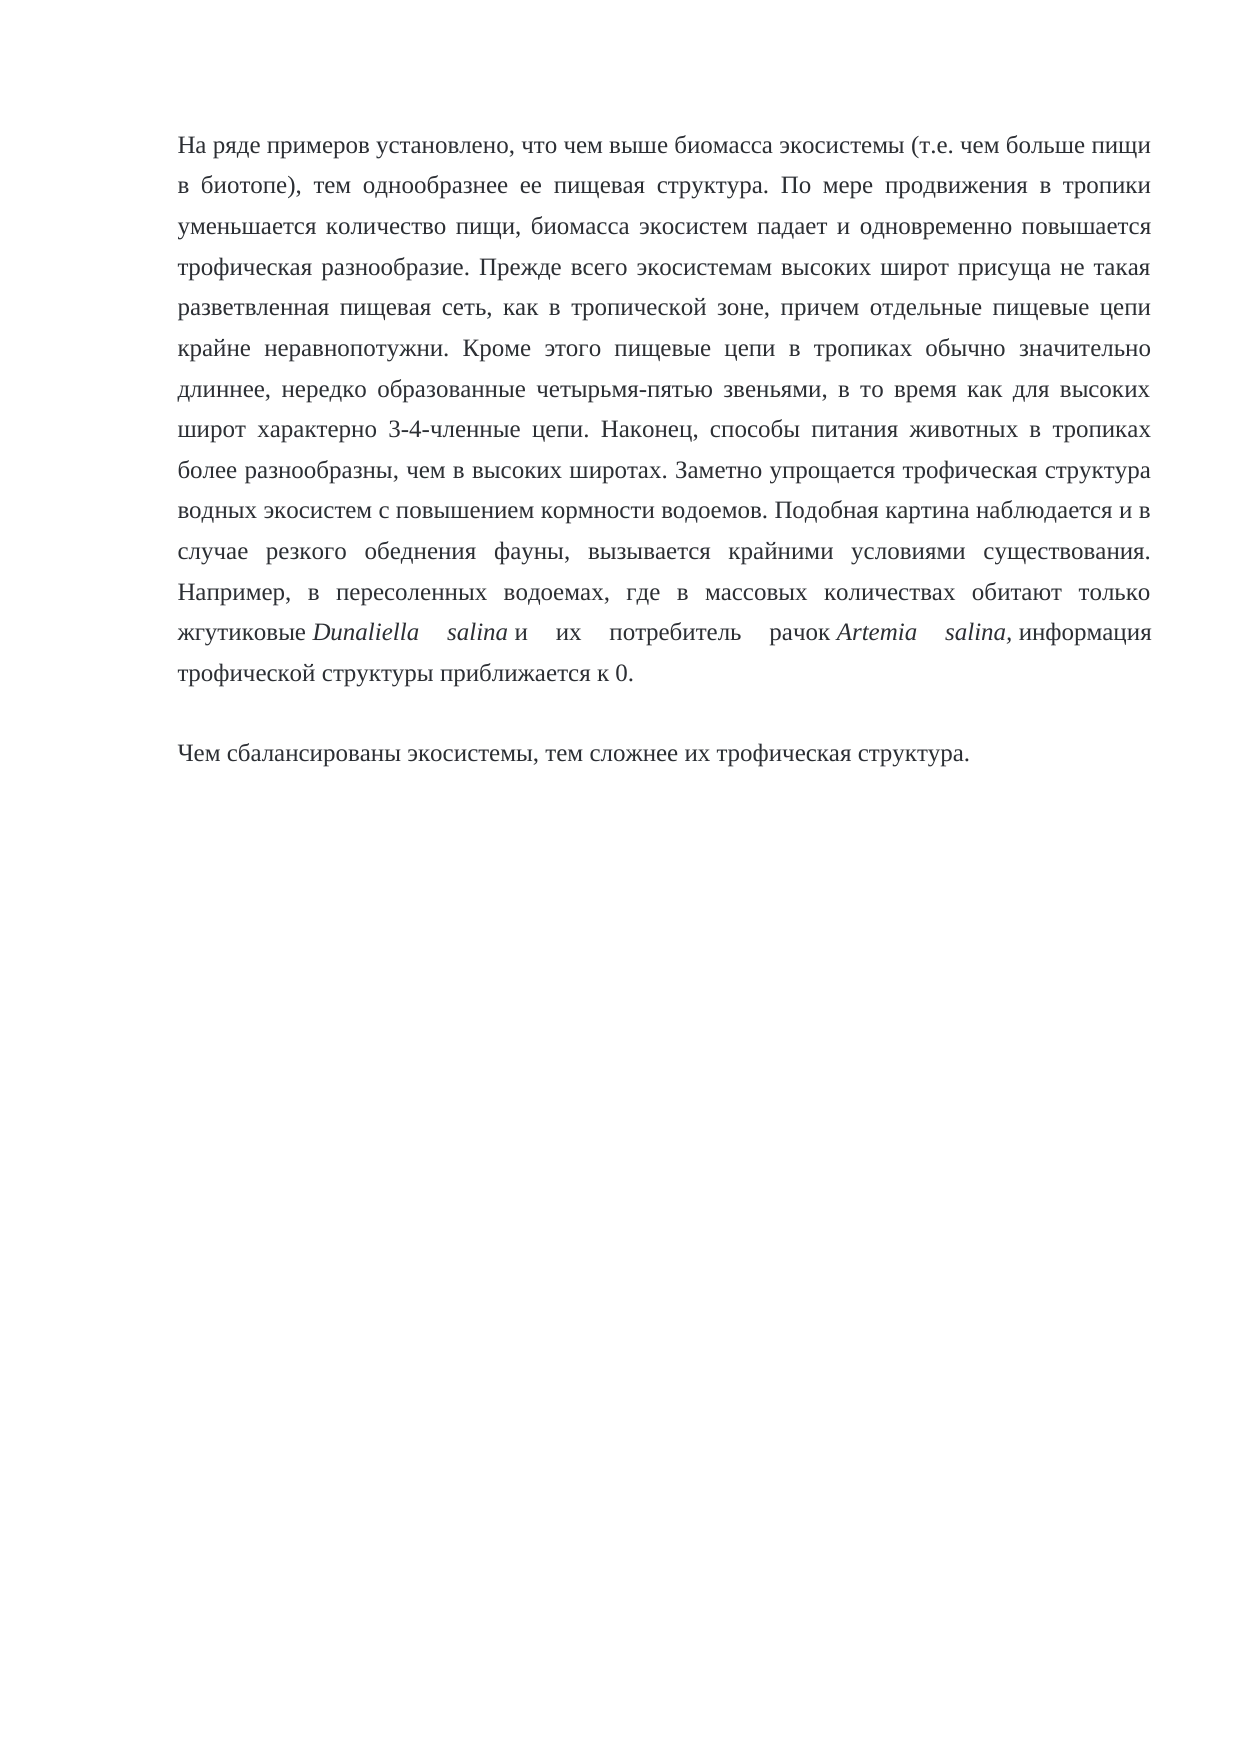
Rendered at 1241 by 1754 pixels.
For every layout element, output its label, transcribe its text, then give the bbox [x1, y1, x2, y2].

text Чем сбалансированы экосистемы, тем сложнее их трофическая структура. [177, 726, 1152, 767]
text На ряде примеров установлено, что чем выше биомасса экосистемы (т.е. чем больше пищи в биотопе), тем однообразнее ее пищевая структура. По мере продвижения в тропики уменьшается количество пищи, биомасса экосистем падает и одновременно повышается трофическая разнообразие. Прежде всего экосистемам высоких широт присуща не такая разветвленная пищевая сеть, как в тропической зоне, причем отдельные пищевые цепи крайне неравнопотужни. Кроме этого пищевые цепи в тропиках обычно значительно длиннее, нередко образованные четырьмя-пятью звеньями, в то время как для высоких широт характерно 3-4-членные цепи. Наконец, способы питания животных в тропиках более разнообразны, чем в высоких широтах. Заметно упрощается трофическая структура водных экосистем с повышением кормности водоемов. Подобная картина наблюдается и в случае резкого обеднения фауны, вызывается крайними условиями существования. Например, в пересоленных водоемах, где в массовых количествах обитают только жгутиковые Dunaliella salina и их потребитель рачок Artemia salina, информация трофической структуры приближается к 0. [177, 118, 1152, 687]
